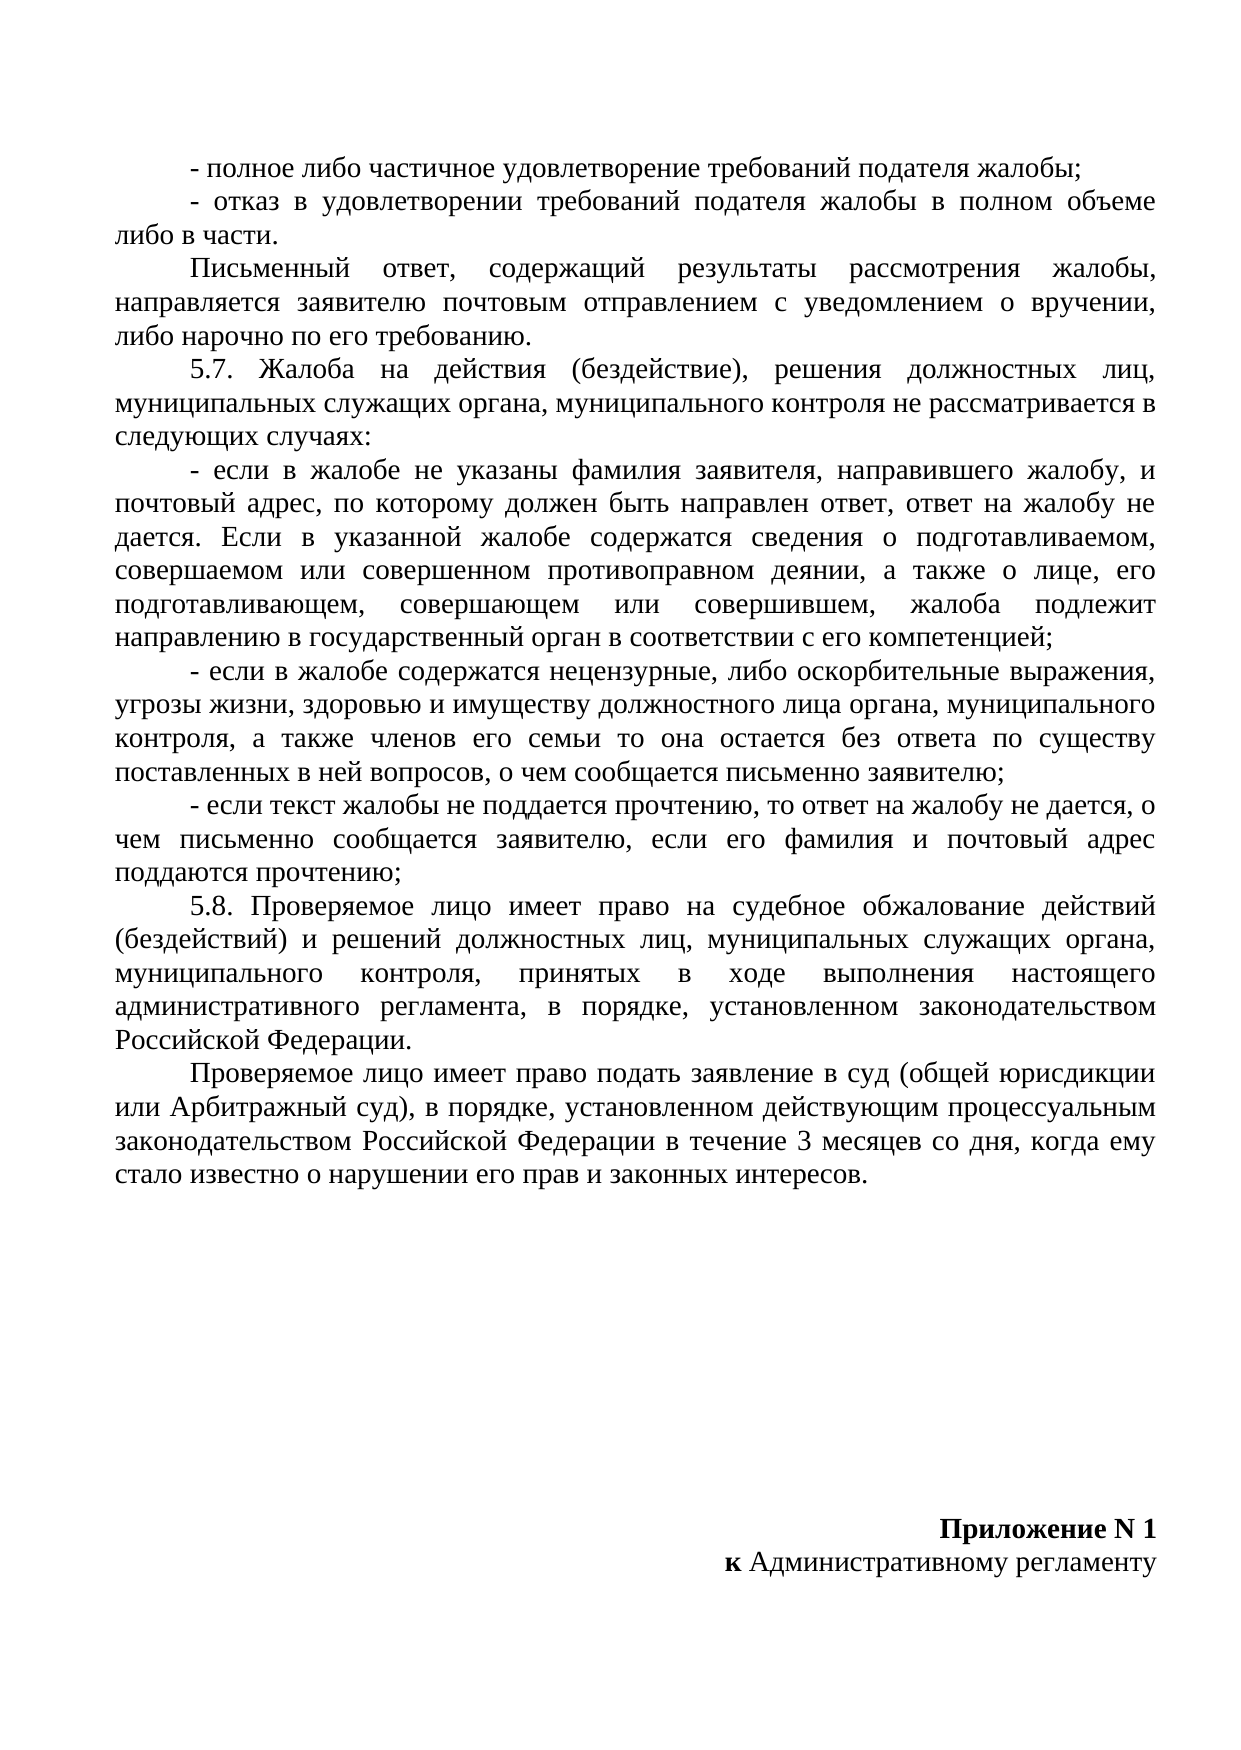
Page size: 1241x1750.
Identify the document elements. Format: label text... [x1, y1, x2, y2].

text - полное либо частичное удовлетворение требований подателя жалобы; [114, 150, 1157, 183]
text 5.7. Жалоба на действия (бездействие), решения должностных лиц, муниципальных служащих органа, муниципального контроля не рассматривается в следующих случаях: [114, 351, 1157, 452]
text - отказ в удовлетворении требований подателя жалобы в полном объеме либо в части. [114, 183, 1157, 251]
text Проверяемое лицо имеет право подать заявление в суд (общей юрисдикции или Арбитражный суд), в порядке, установленном действующим процессуальным законодательством Российской Федерации в течение 3 месяцев со дня, когда ему стало известно о нарушении его прав и законных интересов. [114, 1056, 1157, 1190]
text Письменный ответ, содержащий результаты рассмотрения жалобы, направляется заявителю почтовым отправлением с уведомлением о вручении, либо нарочно по его требованию. [114, 251, 1157, 351]
text - если в жалобе не указаны фамилия заявителя, направившего жалобу, и почтовый адрес, по которому должен быть направлен ответ, ответ на жалобу не дается. Если в указанной жалобе содержатся сведения о подготавливаемом, совершаемом или совершенном противоправном деянии, а также о лице, его подготавливающем, совершающем или совершившем, жалоба подлежит направлению в государственный орган в соответствии с его компетенцией; [114, 452, 1157, 653]
text 5.8. Проверяемое лицо имеет право на судебное обжалование действий (бездействий) и решений должностных лиц, муниципальных служащих органа, муниципального контроля, принятых в ходе выполнения настоящего административного регламента, в порядке, установленном законодательством Российской Федерации. [114, 888, 1157, 1056]
text - если текст жалобы не поддается прочтению, то ответ на жалобу не дается, о чем письменно сообщается заявителю, если его фамилия и почтовый адрес поддаются прочтению; [114, 787, 1157, 888]
text Приложение N 1 к Административному регламенту [114, 1511, 1157, 1578]
text - если в жалобе содержатся нецензурные, либо оскорбительные выражения, угрозы жизни, здоровью и имуществу должностного лица органа, муниципального контроля, а также членов его семьи то она остается без ответа по существу поставленных в ней вопросов, о чем сообщается письменно заявителю; [114, 653, 1157, 787]
